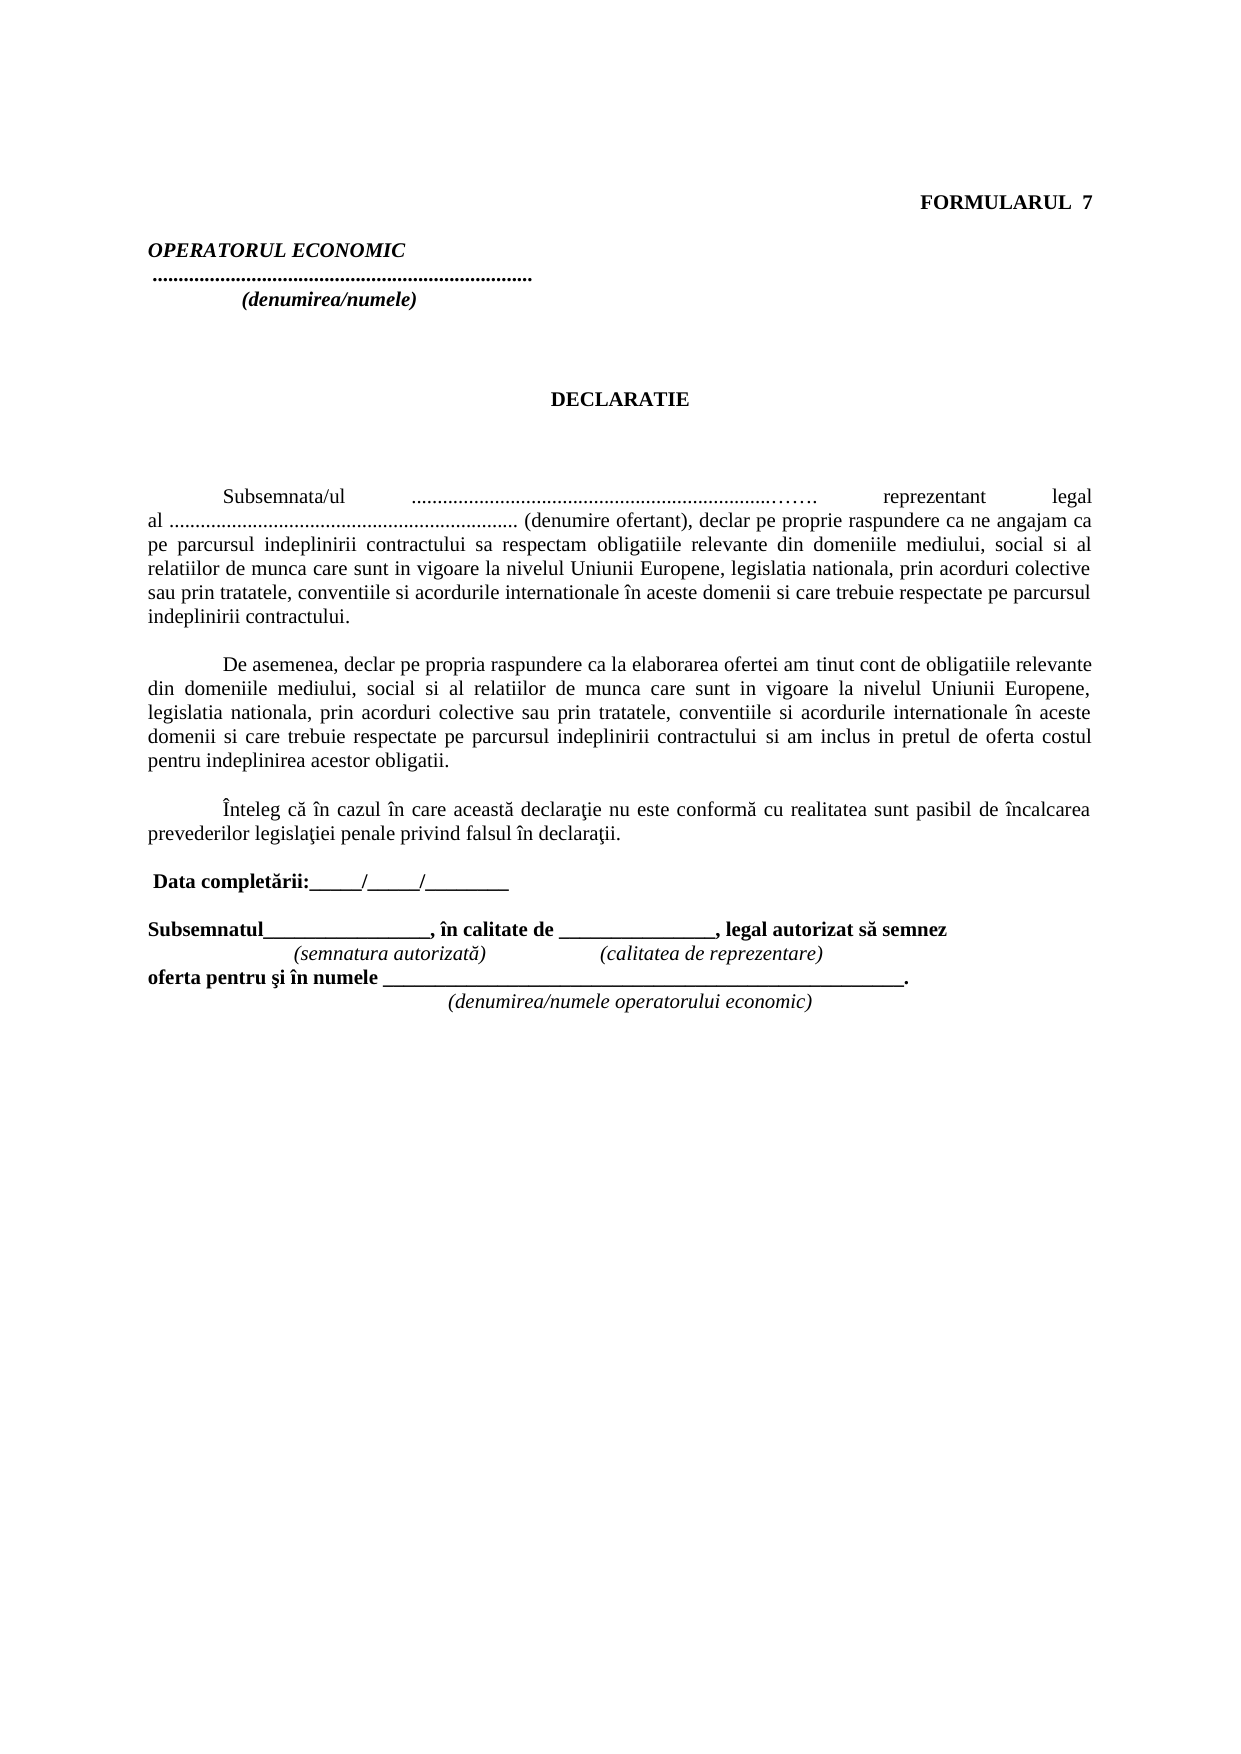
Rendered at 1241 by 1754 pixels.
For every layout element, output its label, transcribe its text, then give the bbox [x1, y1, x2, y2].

text OPERATORUL ECONOMIC [148, 238, 1092, 262]
text Data completării:_____/_____/________ [148, 869, 1092, 893]
text FORMULARUL 7 [148, 190, 1092, 214]
text (denumirea/numele operatorului economic) [148, 989, 1092, 1013]
text Subsemnatul________________, în calitate de _______________, legal autorizat să semnez [148, 917, 1092, 941]
text Subsemnata/ul .....................................................................……. reprezentant legal al ................................................................... (denumire ofertant), declar pe proprie raspundere ca ne angajam ca pe parcursul indeplinirii contractului sa respectam obligatiile relevante din domeniile mediului, social si al relatiilor de munca care sunt in vigoare la nivelul Uniunii Europene, legislatia nationala, prin acorduri colective sau prin tratatele, conventiile si acordurile internationale în aceste domenii si care trebuie respectate pe parcursul indeplinirii contractului. [148, 484, 1092, 628]
text oferta pentru şi în numele __________________________________________________. [148, 965, 1092, 989]
text ......................................................................... [148, 262, 1092, 286]
text DECLARATIE [148, 387, 1092, 411]
text (denumirea/numele) [148, 286, 1092, 311]
text (semnatura autorizată) (calitatea de reprezentare) [148, 941, 1092, 965]
text De asemenea, declar pe propria raspundere ca la elaborarea ofertei am tinut cont de obligatiile relevante din domeniile mediului, social si al relatiilor de munca care sunt in vigoare la nivelul Uniunii Europene, legislatia nationala, prin acorduri colective sau prin tratatele, conventiile si acordurile internationale în aceste domenii si care trebuie respectate pe parcursul indeplinirii contractului si am inclus in pretul de oferta costul pentru indeplinirea acestor obligatii. [148, 652, 1092, 772]
text Înteleg că în cazul în care această declaraţie nu este conformă cu realitatea sunt pasibil de încalcarea prevederilor legislaţiei penale privind falsul în declaraţii. [148, 796, 1092, 844]
